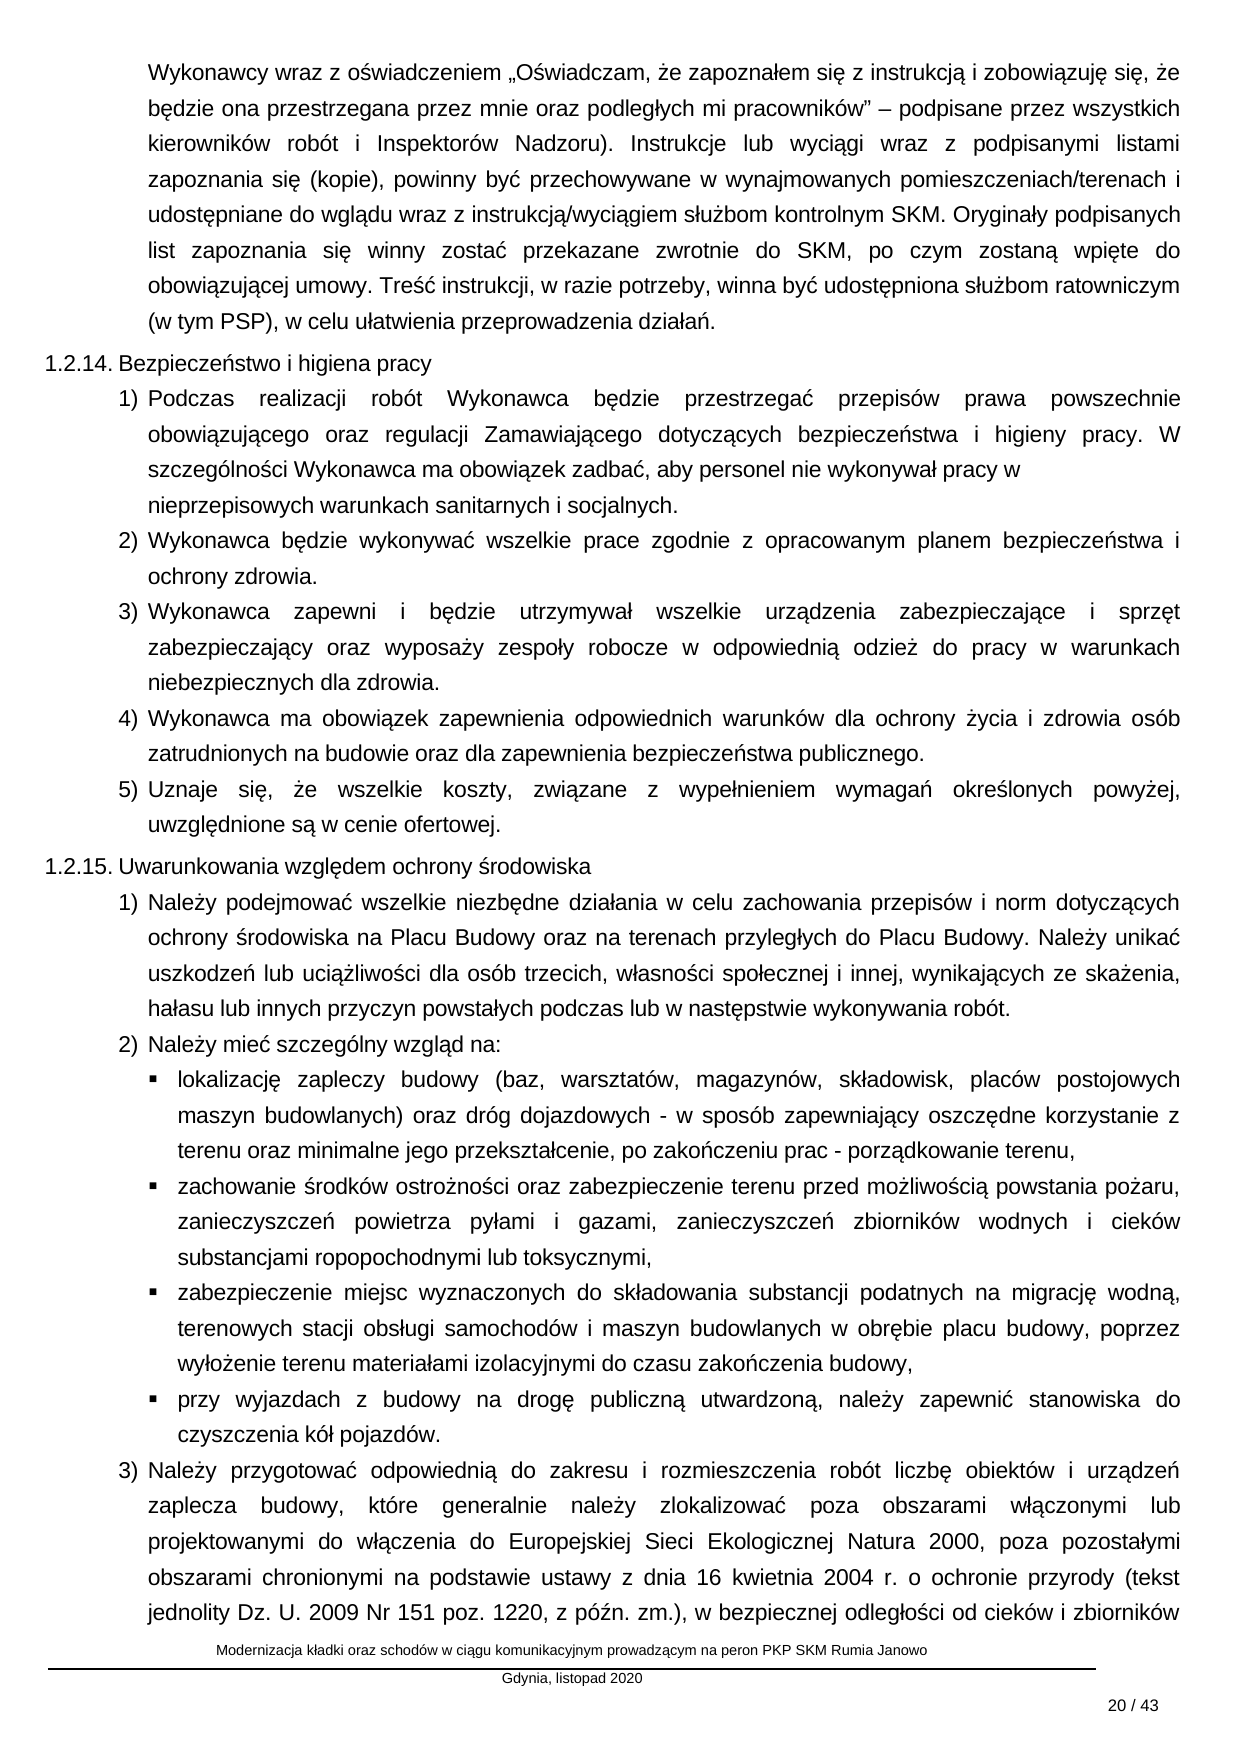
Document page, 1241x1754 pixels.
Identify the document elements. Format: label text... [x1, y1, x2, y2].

list Uznaje się, że wszelkie koszty, związane z wypełnieniem wymagań określonych powyżej, uwzględnione są w cenie ofertowej. [118, 776, 1181, 838]
subtitle Uwarunkowania względem ochrony środowiska [44, 853, 1181, 879]
list przy wyjazdach z budowy na drogę publiczną utwardzoną, należy zapewnić stanowiska do czyszczenia kół pojazdów. [148, 1386, 1181, 1448]
list zabezpieczenie miejsc wyznaczonych do składowania substancji podatnych na migrację wodną, terenowych stacji obsługi samochodów i maszyn budowlanych w obrębie placu budowy, poprzez wyłożenie terenu materiałami izolacyjnymi do czasu zakończenia budowy, [148, 1279, 1181, 1377]
list lokalizację zapleczy budowy (baz, warsztatów, magazynów, składowisk, placów postojowych maszyn budowlanych) oraz dróg dojazdowych - w sposób zapewniający oszczędne korzystanie z terenu oraz minimalne jego przekształcenie, po zakończeniu prac - porządkowanie terenu, [148, 1066, 1181, 1163]
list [103, 59, 1181, 334]
list Wykonawca zapewni i będzie utrzymywał wszelkie urządzenia zabezpieczające i sprzęt zabezpieczający oraz wyposaży zespoły robocze w odpowiednią odzież do pracy w warunkach niebezpiecznych dla zdrowia. [118, 598, 1181, 696]
list nieprzepisowych warunkach sanitarnych i socjalnych. [148, 492, 1181, 518]
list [118, 1457, 1181, 1625]
list Należy mieć szczególny wzgląd na: [118, 1031, 1181, 1057]
list Należy podejmować wszelkie niezbędne działania w celu zachowania przepisów i norm dotyczących ochrony środowiska na Placu Budowy oraz na terenach przyległych do Placu Budowy. Należy unikać uszkodzeń lub uciążliwości dla osób trzecich, własności społecznej i innej, wynikających ze skażenia, hałasu lub innych przyczyn powstałych podczas lub w następstwie wykonywania robót. [118, 888, 1181, 1021]
list Podczas realizacji robót Wykonawca będzie przestrzegać przepisów prawa powszechnie obowiązującego oraz regulacji Zamawiającego dotyczących bezpieczeństwa i higieny pracy. W szczególności Wykonawca ma obowiązek zadbać, aby personel nie wykonywał pracy w [118, 385, 1181, 482]
list Wykonawca będzie wykonywać wszelkie prace zgodnie z opracowanym planem bezpieczeństwa i ochrony zdrowia. [118, 527, 1181, 589]
list Wykonawca ma obowiązek zapewnienia odpowiednich warunków dla ochrony życia i zdrowia osób zatrudnionych na budowie oraz dla zapewnienia bezpieczeństwa publicznego. [118, 705, 1181, 767]
subtitle Bezpieczeństwo i higiena pracy [44, 349, 1181, 376]
list zachowanie środków ostrożności oraz zabezpieczenie terenu przed możliwością powstania pożaru, zanieczyszczeń powietrza pyłami i gazami, zanieczyszczeń zbiorników wodnych i cieków substancjami ropopochodnymi lub toksycznymi, [148, 1173, 1181, 1270]
